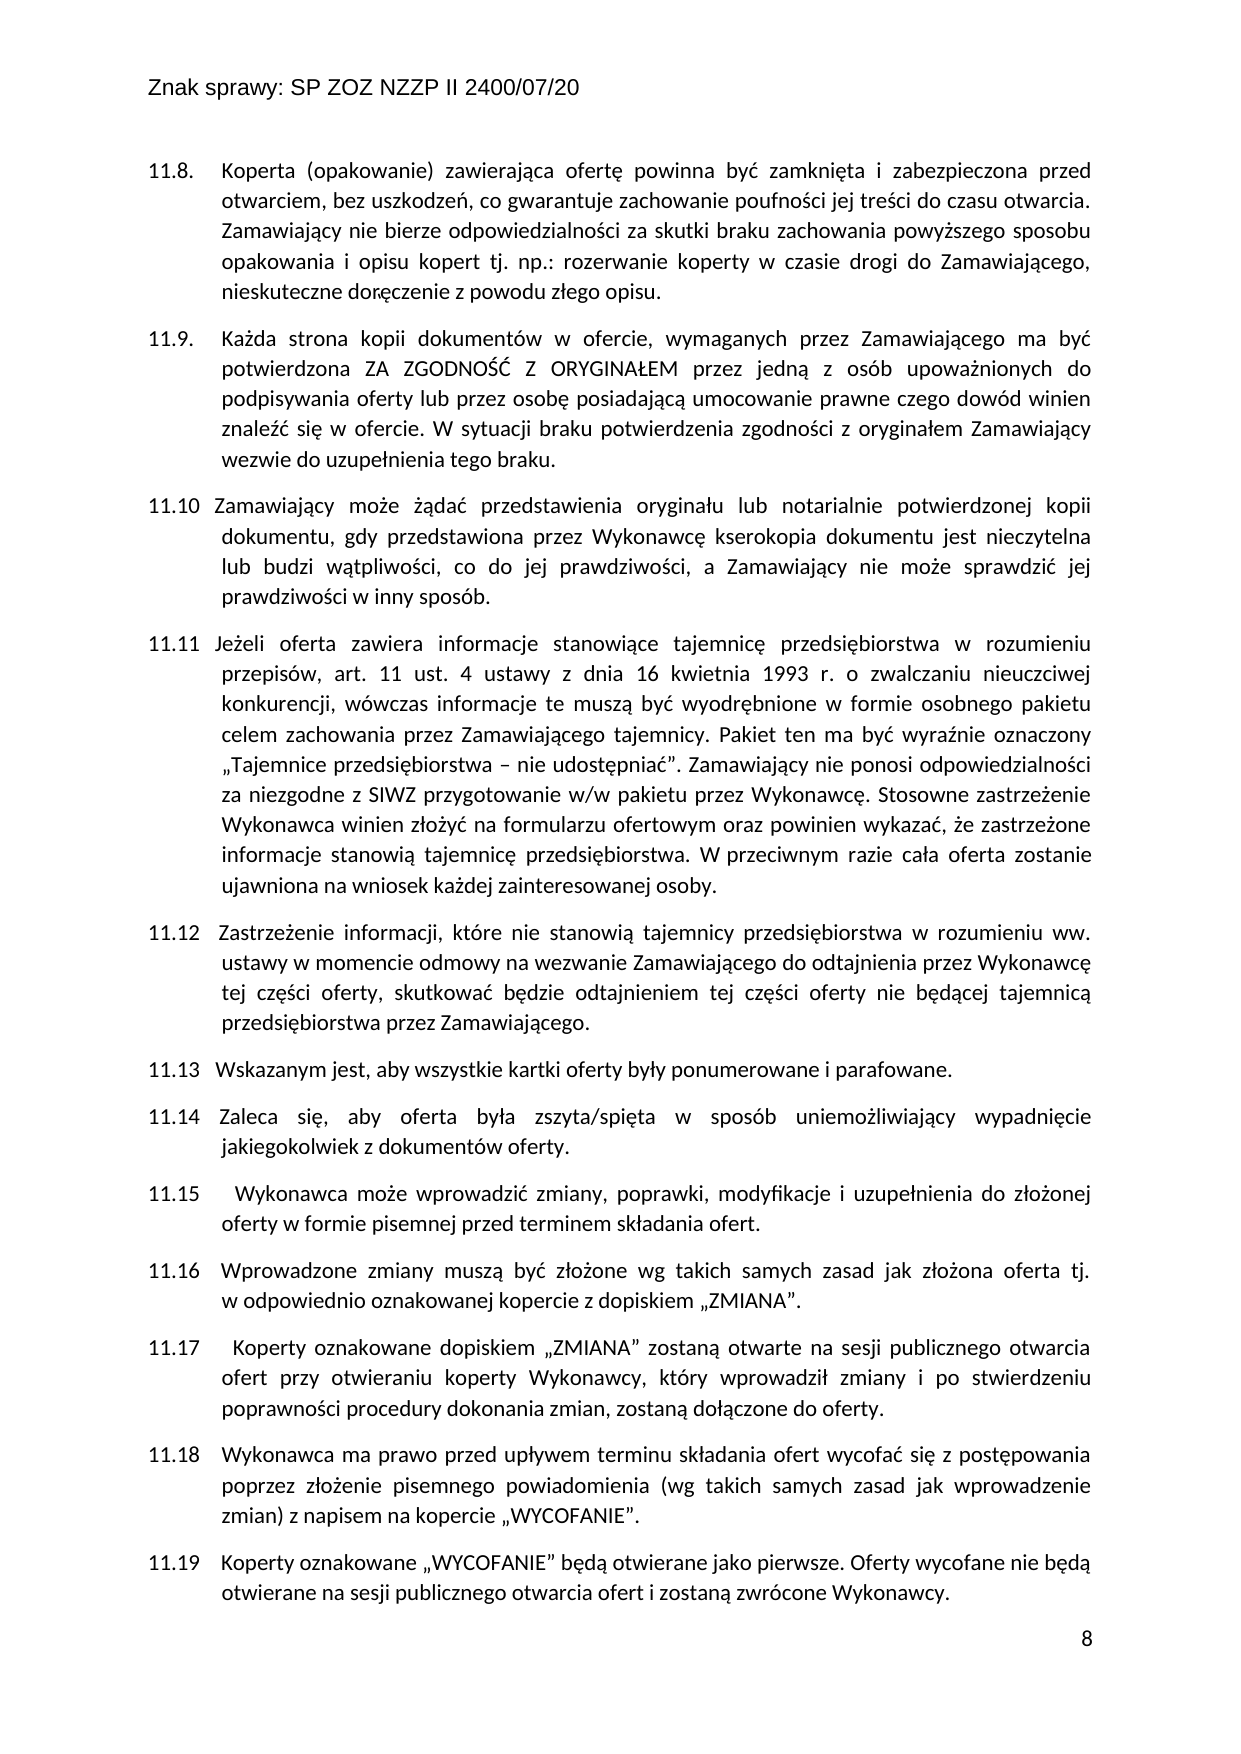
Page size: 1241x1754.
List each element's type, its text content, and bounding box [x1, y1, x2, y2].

text 11.14 Zaleca się, aby oferta była zszyta/spięta w sposób uniemożliwiający wypadnięcie jakiegokolwiek z dokumentów oferty. [148, 1102, 1093, 1160]
text 11.15 Wykonawca może wprowadzić zmiany, poprawki, modyfikacje i uzupełnienia do złożonej oferty w formie pisemnej przed terminem składania ofert. [148, 1179, 1093, 1237]
text 11.10 Zamawiający może żądać przedstawienia oryginału lub notarialnie potwierdzonej kopii dokumentu, gdy przedstawiona przez Wykonawcę kserokopia dokumentu jest nieczytelna lub budzi wątpliwości, co do jej prawdziwości, a Zamawiający nie może sprawdzić jej prawdziwości w inny sposób. [148, 492, 1093, 610]
text 11.13 Wskazanym jest, aby wszystkie kartki oferty były ponumerowane i parafowane. [148, 1055, 1093, 1083]
text 11.19 Koperty oznakowane „WYCOFANIE” będą otwierane jako pierwsze. Oferty wycofane nie będą otwierane na sesji publicznego otwarcia ofert i zostaną zwrócone Wykonawcy. [148, 1548, 1093, 1606]
text 11.17 Koperty oznakowane dopiskiem „ZMIANA” zostaną otwarte na sesji publicznego otwarcia ofert przy otwieraniu koperty Wykonawcy, który wprowadził zmiany i po stwierdzeniu poprawności procedury dokonania zmian, zostaną dołączone do oferty. [148, 1333, 1093, 1422]
text 11.11 Jeżeli oferta zawiera informacje stanowiące tajemnicę przedsiębiorstwa w rozumieniu przepisów, art. 11 ust. 4 ustawy z dnia 16 kwietnia 1993 r. o zwalczaniu nieuczciwej konkurencji, wówczas informacje te muszą być wyodrębnione w formie osobnego pakietu celem zachowania przez Zamawiającego tajemnicy. Pakiet ten ma być wyraźnie oznaczony „Tajemnice przedsiębiorstwa – nie udostępniać”. Zamawiający nie ponosi odpowiedzialności za niezgodne z SIWZ przygotowanie w/w pakietu przez Wykonawcę. Stosowne zastrzeżenie Wykonawca winien złożyć na formularzu ofertowym oraz powinien wykazać, że zastrzeżone informacje stanowią tajemnicę przedsiębiorstwa. W przeciwnym razie cała oferta zostanie ujawniona na wniosek każdej zainteresowanej osoby. [148, 629, 1093, 899]
text 11.8. Koperta (opakowanie) zawierająca ofertę powinna być zamknięta i zabezpieczona przed otwarciem, bez uszkodzeń, co gwarantuje zachowanie poufności jej treści do czasu otwarcia. Zamawiający nie bierze odpowiedzialności za skutki braku zachowania powyższego sposobu opakowania i opisu kopert tj. np.: rozerwanie koperty w czasie drogi do Zamawiającego, nieskuteczne doręczenie z powodu złego opisu. [148, 156, 1093, 305]
text 11.16 Wprowadzone zmiany muszą być złożone wg takich samych zasad jak złożona oferta tj. w odpowiednio oznakowanej kopercie z dopiskiem „ZMIANA”. [148, 1256, 1093, 1314]
text 11.18 Wykonawca ma prawo przed upływem terminu składania ofert wycofać się z postępowania poprzez złożenie pisemnego powiadomienia (wg takich samych zasad jak wprowadzenie zmian) z napisem na kopercie „WYCOFANIE”. [148, 1441, 1093, 1529]
text 11.12 Zastrzeżenie informacji, które nie stanowią tajemnicy przedsiębiorstwa w rozumieniu ww. ustawy w momencie odmowy na wezwanie Zamawiającego do odtajnienia przez Wykonawcę tej części oferty, skutkować będzie odtajnieniem tej części oferty nie będącej tajemnicą przedsiębiorstwa przez Zamawiającego. [148, 918, 1093, 1036]
text 11.9. Każda strona kopii dokumentów w ofercie, wymaganych przez Zamawiającego ma być potwierdzona ZA ZGODNOŚĆ Z ORYGINAŁEM przez jedną z osób upoważnionych do podpisywania oferty lub przez osobę posiadającą umocowanie prawne czego dowód winien znaleźć się w ofercie. W sytuacji braku potwierdzenia zgodności z oryginałem Zamawiający wezwie do uzupełnienia tego braku. [148, 324, 1093, 473]
